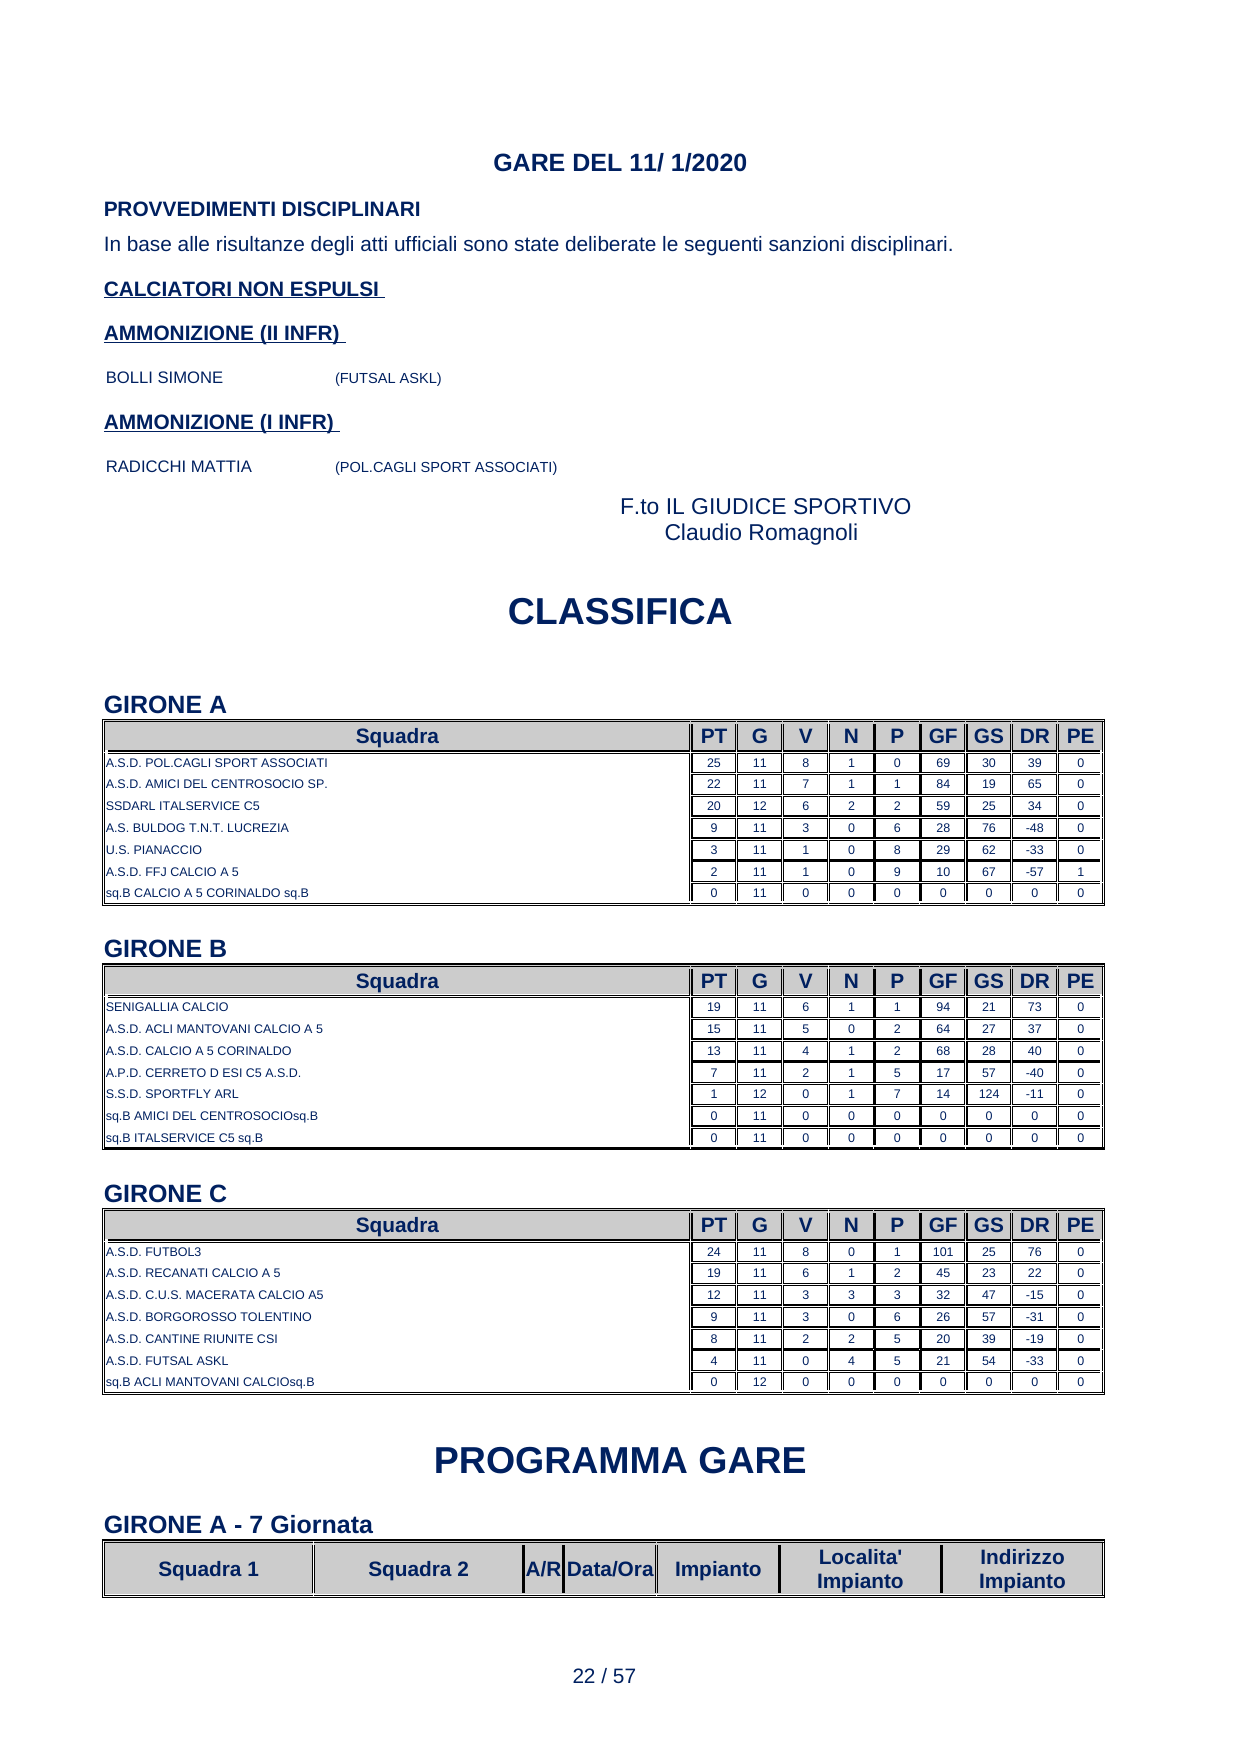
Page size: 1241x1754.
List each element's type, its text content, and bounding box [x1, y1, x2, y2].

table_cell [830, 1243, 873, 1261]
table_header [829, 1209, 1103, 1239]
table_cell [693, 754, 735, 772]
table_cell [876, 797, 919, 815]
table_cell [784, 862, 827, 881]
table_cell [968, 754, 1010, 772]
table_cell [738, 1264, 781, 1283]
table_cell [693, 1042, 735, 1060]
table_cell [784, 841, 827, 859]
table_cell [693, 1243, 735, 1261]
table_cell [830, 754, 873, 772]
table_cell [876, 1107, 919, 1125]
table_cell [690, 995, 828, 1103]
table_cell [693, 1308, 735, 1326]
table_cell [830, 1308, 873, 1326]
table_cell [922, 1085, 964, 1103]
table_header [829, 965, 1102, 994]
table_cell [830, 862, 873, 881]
text Claudio Romagnoli [103, 519, 1137, 545]
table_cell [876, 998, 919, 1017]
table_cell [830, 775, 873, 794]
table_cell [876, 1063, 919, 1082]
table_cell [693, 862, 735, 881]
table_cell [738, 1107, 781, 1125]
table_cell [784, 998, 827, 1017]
text CLASSIFICA [103, 589, 1137, 632]
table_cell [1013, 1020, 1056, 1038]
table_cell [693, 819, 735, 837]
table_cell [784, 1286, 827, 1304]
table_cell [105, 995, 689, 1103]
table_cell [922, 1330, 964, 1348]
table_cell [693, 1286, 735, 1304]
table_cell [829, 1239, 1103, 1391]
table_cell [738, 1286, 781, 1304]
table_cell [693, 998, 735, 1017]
text In base alle risultanze degli atti ufficiali sono state deliberate le seguenti sanzioni disciplinari. [103, 232, 1137, 256]
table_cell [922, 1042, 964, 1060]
text CALCIATORI NON ESPULSI [103, 276, 1137, 300]
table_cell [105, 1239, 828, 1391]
text PROGRAMMA GARE [103, 1438, 1137, 1481]
text AMMONIZIONE (II INFR) [103, 321, 1137, 345]
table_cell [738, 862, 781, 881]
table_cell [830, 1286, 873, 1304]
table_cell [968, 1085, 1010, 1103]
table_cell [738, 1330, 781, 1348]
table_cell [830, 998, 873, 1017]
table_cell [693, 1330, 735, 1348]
text GIRONE A - 7 Giornata [103, 1511, 1137, 1539]
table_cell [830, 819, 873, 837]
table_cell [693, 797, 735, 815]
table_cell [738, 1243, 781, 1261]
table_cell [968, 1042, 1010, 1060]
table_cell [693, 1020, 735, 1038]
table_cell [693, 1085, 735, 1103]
text F.to IL GIUDICE SPORTIVO [103, 493, 1137, 519]
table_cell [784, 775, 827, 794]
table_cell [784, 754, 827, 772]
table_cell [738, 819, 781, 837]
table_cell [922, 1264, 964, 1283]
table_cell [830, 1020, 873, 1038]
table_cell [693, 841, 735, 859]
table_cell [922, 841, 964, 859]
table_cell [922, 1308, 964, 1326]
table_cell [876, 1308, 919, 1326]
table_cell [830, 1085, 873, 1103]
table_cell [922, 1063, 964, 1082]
text GIRONE B [103, 934, 1137, 963]
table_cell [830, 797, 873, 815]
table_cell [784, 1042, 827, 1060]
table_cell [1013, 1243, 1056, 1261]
text GIRONE C [103, 1179, 1137, 1208]
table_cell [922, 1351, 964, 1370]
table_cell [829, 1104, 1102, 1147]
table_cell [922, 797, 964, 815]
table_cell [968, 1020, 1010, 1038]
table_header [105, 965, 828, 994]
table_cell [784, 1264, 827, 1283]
text GIRONE A [103, 690, 1137, 719]
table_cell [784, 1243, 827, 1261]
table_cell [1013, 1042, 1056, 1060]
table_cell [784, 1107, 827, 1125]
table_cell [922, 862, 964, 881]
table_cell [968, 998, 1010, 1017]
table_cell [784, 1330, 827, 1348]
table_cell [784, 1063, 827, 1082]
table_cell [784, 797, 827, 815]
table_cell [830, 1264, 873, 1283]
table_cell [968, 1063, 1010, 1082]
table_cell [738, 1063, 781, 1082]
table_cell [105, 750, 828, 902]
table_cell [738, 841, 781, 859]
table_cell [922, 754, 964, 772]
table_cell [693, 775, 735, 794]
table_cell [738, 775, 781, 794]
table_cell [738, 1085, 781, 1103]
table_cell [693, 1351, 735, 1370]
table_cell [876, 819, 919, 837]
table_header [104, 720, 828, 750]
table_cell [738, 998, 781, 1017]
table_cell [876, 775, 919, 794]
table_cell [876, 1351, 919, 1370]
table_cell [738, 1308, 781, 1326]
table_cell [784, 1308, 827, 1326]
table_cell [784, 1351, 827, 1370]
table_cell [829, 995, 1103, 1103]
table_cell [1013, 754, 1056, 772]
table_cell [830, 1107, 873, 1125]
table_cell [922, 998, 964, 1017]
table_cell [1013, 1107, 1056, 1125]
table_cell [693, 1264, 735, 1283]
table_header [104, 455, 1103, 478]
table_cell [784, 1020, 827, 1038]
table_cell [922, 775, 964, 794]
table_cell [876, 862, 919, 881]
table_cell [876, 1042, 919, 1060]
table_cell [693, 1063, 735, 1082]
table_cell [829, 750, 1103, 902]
text GARE DEL 11/ 1/2020 [103, 148, 1137, 176]
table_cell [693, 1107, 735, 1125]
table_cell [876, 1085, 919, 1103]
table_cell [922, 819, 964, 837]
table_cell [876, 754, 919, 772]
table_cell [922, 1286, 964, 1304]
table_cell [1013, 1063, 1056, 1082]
text PROVVEDIMENTI DISCIPLINARI [103, 197, 1137, 221]
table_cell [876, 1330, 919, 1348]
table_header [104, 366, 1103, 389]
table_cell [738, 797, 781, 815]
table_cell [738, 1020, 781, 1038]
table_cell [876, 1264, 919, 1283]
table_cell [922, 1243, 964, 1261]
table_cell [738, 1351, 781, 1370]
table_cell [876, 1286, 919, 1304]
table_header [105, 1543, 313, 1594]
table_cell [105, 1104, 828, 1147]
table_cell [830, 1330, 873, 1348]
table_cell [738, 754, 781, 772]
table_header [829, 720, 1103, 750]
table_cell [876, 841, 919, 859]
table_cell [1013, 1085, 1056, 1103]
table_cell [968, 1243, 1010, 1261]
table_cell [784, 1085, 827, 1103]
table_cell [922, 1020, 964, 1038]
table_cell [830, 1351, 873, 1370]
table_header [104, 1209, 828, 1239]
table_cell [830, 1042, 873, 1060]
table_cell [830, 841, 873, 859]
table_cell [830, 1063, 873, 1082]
text AMMONIZIONE (I INFR) [103, 410, 1137, 434]
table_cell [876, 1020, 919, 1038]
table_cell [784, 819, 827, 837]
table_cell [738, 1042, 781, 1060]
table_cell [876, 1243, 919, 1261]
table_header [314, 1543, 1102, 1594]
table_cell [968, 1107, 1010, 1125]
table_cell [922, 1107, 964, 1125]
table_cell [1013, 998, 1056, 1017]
